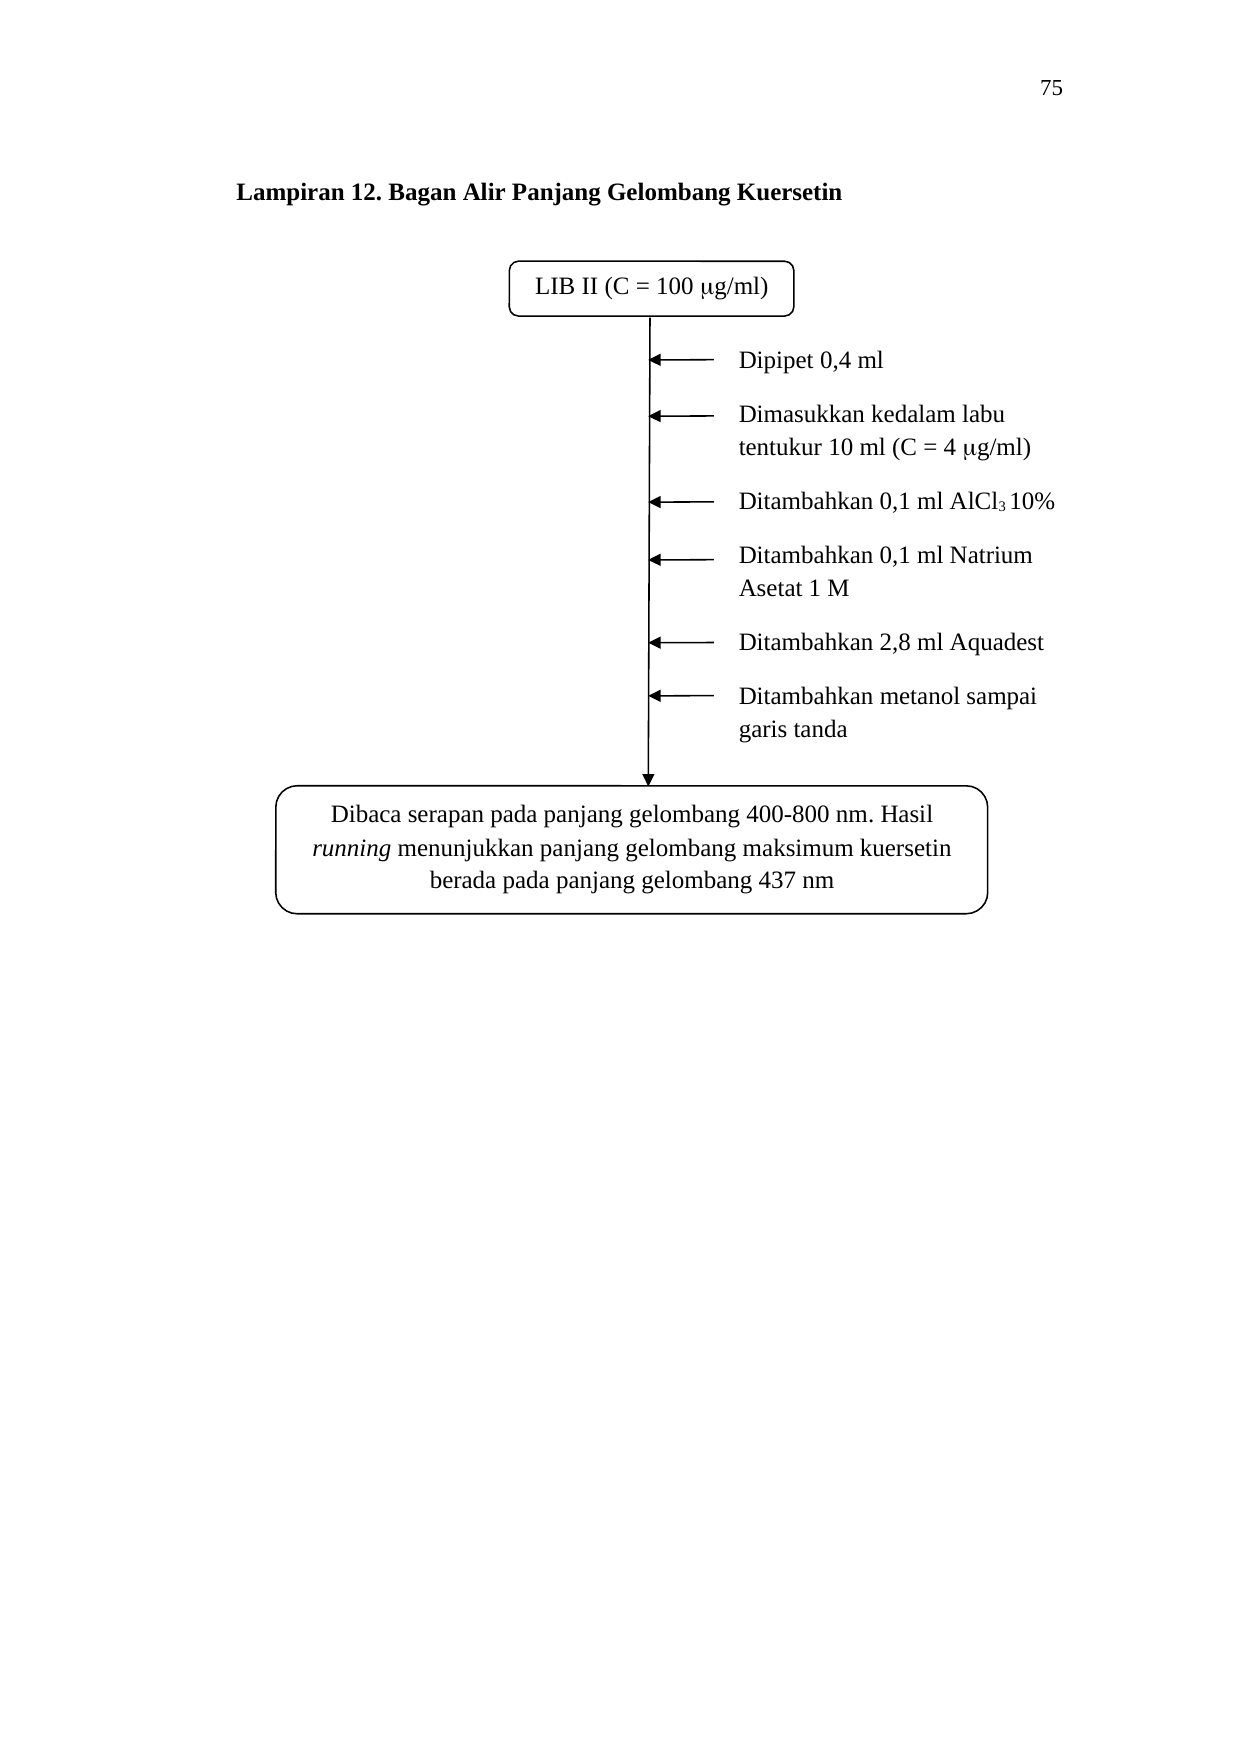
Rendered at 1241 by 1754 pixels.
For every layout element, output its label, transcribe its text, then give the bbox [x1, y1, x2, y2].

text Lampiran 12. Bagan Alir Panjang Gelombang Kuersetin [236, 177, 1063, 206]
